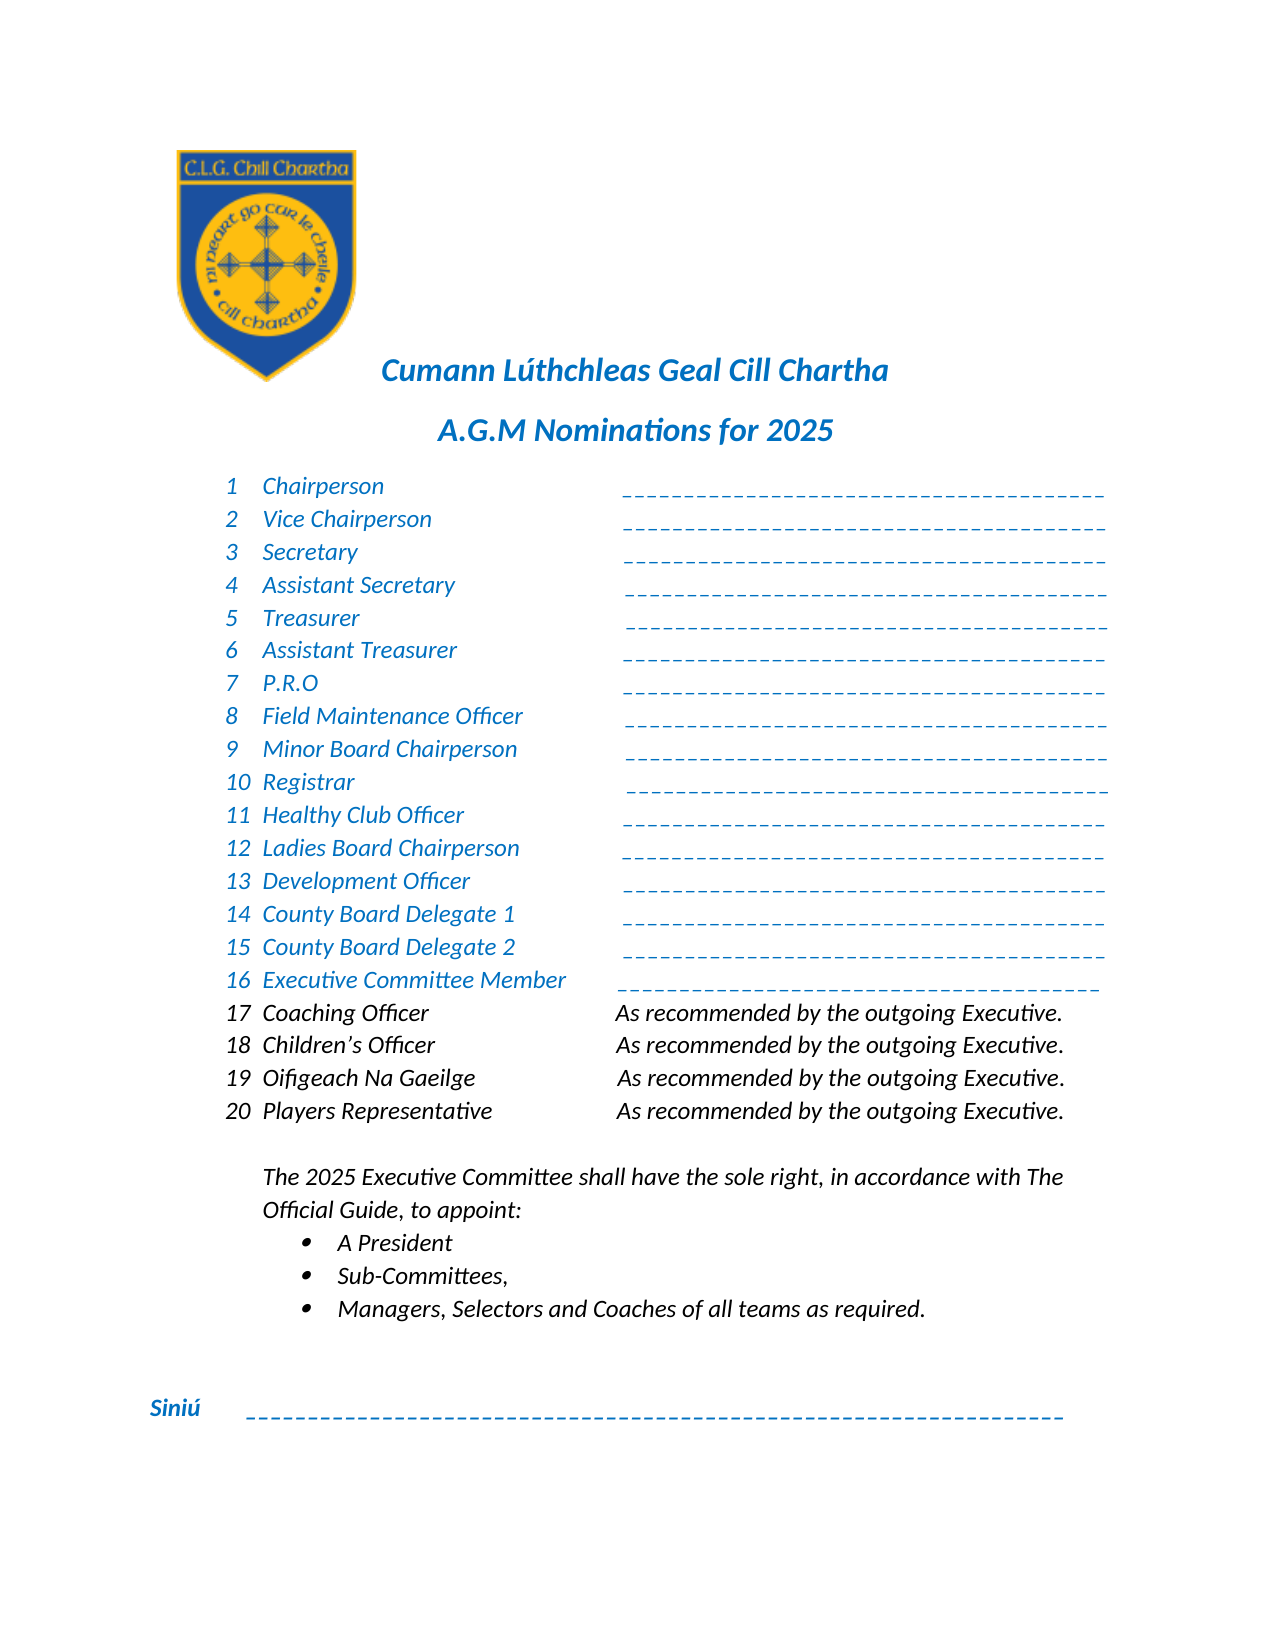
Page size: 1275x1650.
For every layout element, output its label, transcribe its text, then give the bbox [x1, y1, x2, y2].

text Siniú __________________________________________________________________ [150, 1392, 1125, 1423]
list County Board Delegate 2 _______________________________________ [225, 931, 1125, 961]
list Sub-Committees, [300, 1260, 1125, 1291]
list Players Representative As recommended by the outgoing Executive. [225, 1096, 1125, 1126]
text A.G.M Nominations for 2025 [150, 409, 1125, 450]
list Treasurer _______________________________________ [225, 602, 1125, 632]
list Chairperson _______________________________________ [225, 470, 1125, 501]
list Healthy Club Officer _______________________________________ [225, 799, 1125, 830]
list Vice Chairperson _______________________________________ [225, 503, 1125, 533]
list P.R.O _______________________________________ [225, 668, 1125, 698]
list Assistant Treasurer _______________________________________ [225, 635, 1125, 665]
list Development Officer _______________________________________ [225, 865, 1125, 896]
list Registrar _______________________________________ [225, 766, 1125, 797]
list The 2025 Executive Committee shall have the sole right, in accordance with The Official Guide, to appoint: [262, 1161, 1125, 1225]
list Field Maintenance Officer _______________________________________ [225, 701, 1125, 731]
list Assistant Secretary _______________________________________ [225, 569, 1125, 599]
picture [150, 150, 382, 382]
list Children’s Officer As recommended by the outgoing Executive. [225, 1030, 1125, 1060]
list Minor Board Chairperson _______________________________________ [225, 733, 1125, 764]
list Managers, Selectors and Coaches of all teams as required. [300, 1293, 1125, 1323]
list Secretary _______________________________________ [225, 536, 1125, 566]
list A President [300, 1227, 1125, 1258]
list Coaching Officer As recommended by the outgoing Executive. [225, 997, 1125, 1027]
list Executive Committee Member _______________________________________ [225, 964, 1125, 994]
list County Board Delegate 1 _______________________________________ [225, 898, 1125, 928]
list Ladies Board Chairperson _______________________________________ [225, 832, 1125, 863]
list Oifigeach Na Gaeilge As recommended by the outgoing Executive. [225, 1063, 1125, 1093]
text Cumann Lúthchleas Geal Cill Chartha [150, 150, 1125, 389]
